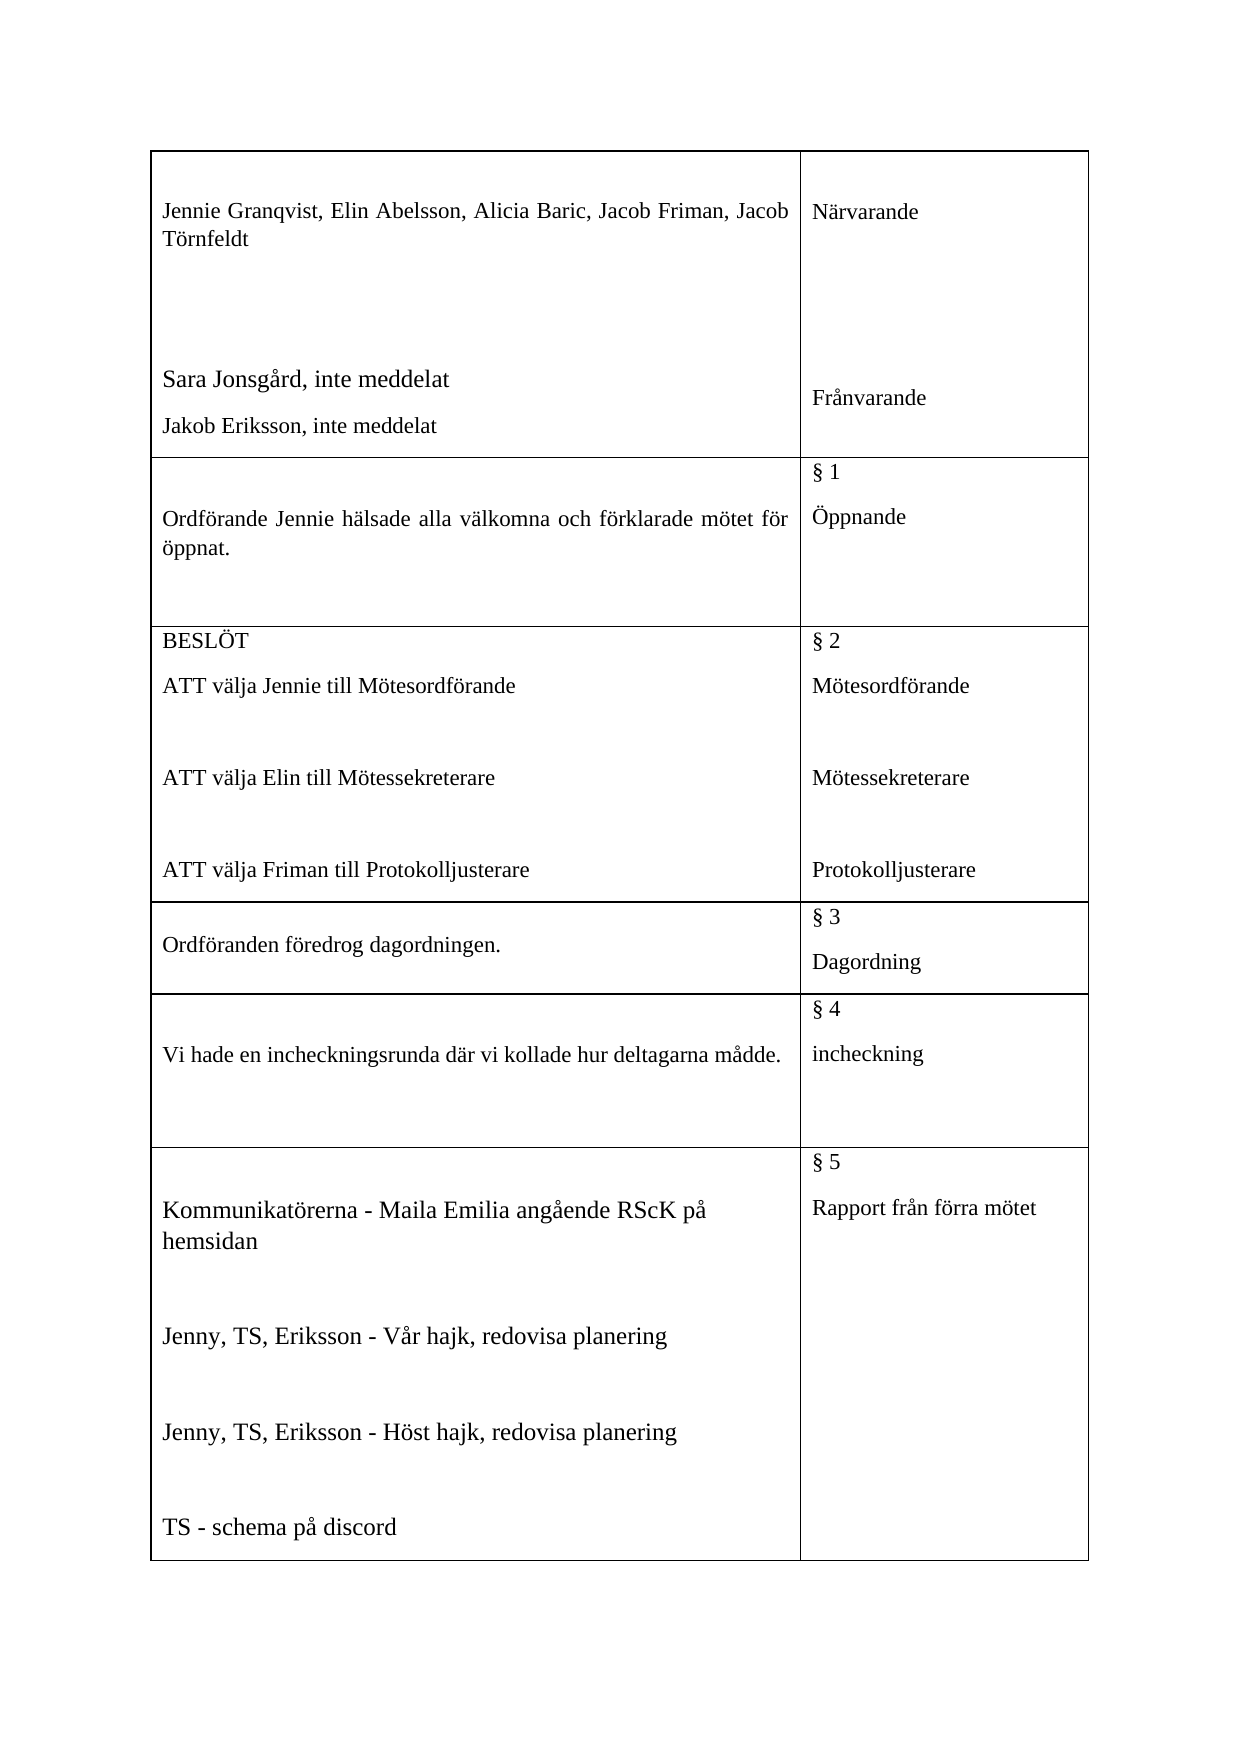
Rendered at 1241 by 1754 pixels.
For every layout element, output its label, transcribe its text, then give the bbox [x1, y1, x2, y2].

table_cell § 1 Öppnande [801, 458, 1088, 626]
table_cell § 4 incheckning [801, 995, 1088, 1147]
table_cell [801, 1148, 1088, 1560]
table_cell Ordförande Jennie hälsade alla välkomna och förklarade mötet för öppnat. [152, 458, 800, 626]
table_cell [152, 1148, 800, 1560]
table_cell Vi hade en incheckningsrunda där vi kollade hur deltagarna mådde. [152, 995, 800, 1147]
table_header Jennie Granqvist, Elin Abelsson, Alicia Baric, Jacob Friman, Jacob Törnfeldt Sara Jonsgård, inte meddelat Jakob Eriksson, inte meddelat [152, 152, 800, 457]
table_cell Ordföranden föredrog dagordningen. [152, 903, 800, 993]
table_cell § 3 Dagordning [801, 903, 1088, 993]
table_header Närvarande Frånvarande [801, 152, 1088, 457]
table_cell BESLÖT ATT välja Jennie till Mötesordförande ATT välja Elin till Mötessekreterare ATT välja Friman till Protokolljusterare [152, 627, 800, 901]
table_cell § 2 Mötesordförande Mötessekreterare Protokolljusterare [801, 627, 1088, 901]
